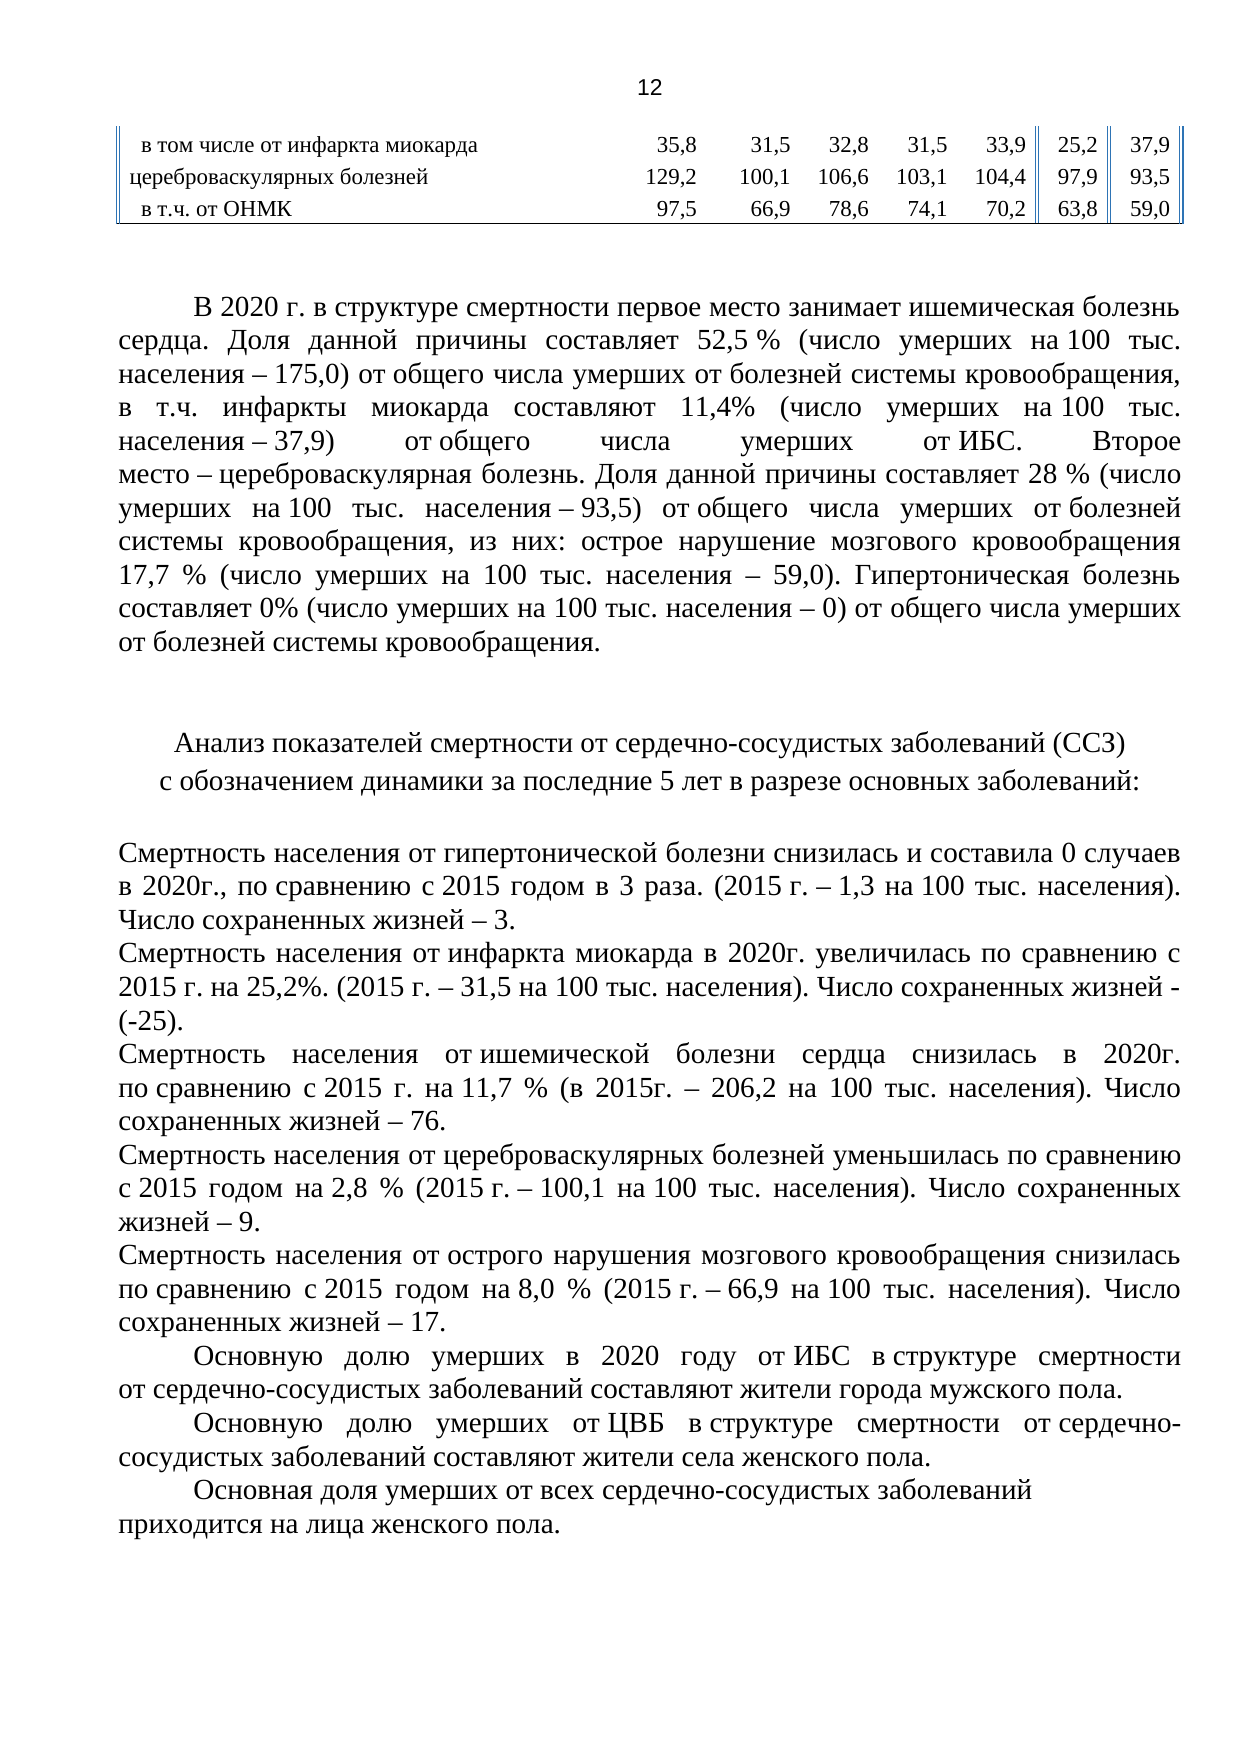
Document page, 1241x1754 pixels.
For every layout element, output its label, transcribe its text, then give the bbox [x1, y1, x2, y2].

text Смертность населения от гипертонической болезни снизилась и составила 0 случаев в 2020г., по сравнению с 2015 годом в 3 раза. (2015 г. – 1,3 на 100 тыс. населения). Число сохраненных жизней – 3. [118, 835, 1181, 936]
table_cell 31,5 [880, 126, 958, 159]
table_cell 129,2 97,5 [614, 159, 708, 223]
text Смертность населения от инфаркта миокарда в 2020г. увеличилась по сравнению с 2015 г. на 25,2%. (2015 г. – 31,5 на 100 тыс. населения). Число сохраненных жизней - (-25). [118, 936, 1181, 1036]
table_cell 35,8 [614, 126, 708, 159]
table_cell 33,9 [959, 126, 1035, 159]
table_cell 25,2 [1039, 126, 1107, 159]
table_cell 103,1 74,1 [880, 159, 958, 223]
table_cell 37,9 [1111, 126, 1179, 159]
text Анализ показателей смертности от сердечно-сосудистых заболеваний (ССЗ) с обозначением динамики за последние 5 лет в разрезе основных заболеваний: [118, 725, 1181, 797]
table_cell 106,6 78,6 [802, 159, 880, 223]
text Смертность населения от острого нарушения мозгового кровообращения снизилась по сравнению с 2015 годом на 8,0 % (2015 г. – 66,9 на 100 тыс. населения). Число сохраненных жизней – 17. [118, 1237, 1181, 1338]
table_cell 32,8 [802, 126, 880, 159]
table_cell 104,4 70,2 [959, 159, 1035, 223]
table_cell цереброваскулярных болезней в т.ч. от ОНМК [120, 159, 614, 223]
text Смертность населения от цереброваскулярных болезней уменьшилась по сравнению с 2015 годом на 2,8 % (2015 г. – 100,1 на 100 тыс. населения). Число сохраненных жизней – 9. [118, 1137, 1181, 1237]
table_cell 97,9 63,8 [1039, 159, 1107, 223]
text Основную долю умерших в 2020 году от ИБС в структуре смертности от сердечно-сосудистых заболеваний составляют жители города мужского пола. [118, 1338, 1181, 1405]
text Основная доля умерших от всех сердечно-сосудистых заболеваний приходится на лица женского пола. [118, 1472, 1181, 1539]
text Смертность населения от ишемической болезни сердца снизилась в 2020г. по сравнению с 2015 г. на 11,7 % (в 2015г. – 206,2 на 100 тыс. населения). Число сохраненных жизней – 76. [118, 1036, 1181, 1137]
table_cell в том числе от инфаркта миокарда [120, 126, 614, 159]
text Основную долю умерших от ЦВБ в структуре смертности от сердечно-сосудистых заболеваний составляют жители села женского пола. [118, 1405, 1181, 1472]
table_cell 100,1 66,9 [708, 159, 802, 223]
table_cell 31,5 [708, 126, 802, 159]
text В 2020 г. в структуре смертности первое место занимает ишемическая болезнь сердца. Доля данной причины составляет 52,5 % (число умерших на 100 тыс. населения – 175,0) от общего числа умерших от болезней системы кровообращения, в т.ч. инфаркты миокарда составляют 11,4% (число умерших на 100 тыс. населения – 37,9) от общего числа умерших от ИБС. Второе место – цереброваскулярная болезнь. Доля данной причины составляет 28 % (число умерших на 100 тыс. населения – 93,5) от общего числа умерших от болезней системы кровообращения, из них: острое нарушение мозгового кровообращения 17,7 % (число умерших на 100 тыс. населения – 59,0). Гипертоническая болезнь составляет 0% (число умерших на 100 тыс. населения – 0) от общего числа умерших от болезней системы кровообращения. [118, 289, 1181, 658]
table_cell 93,5 59,0 [1111, 159, 1179, 223]
